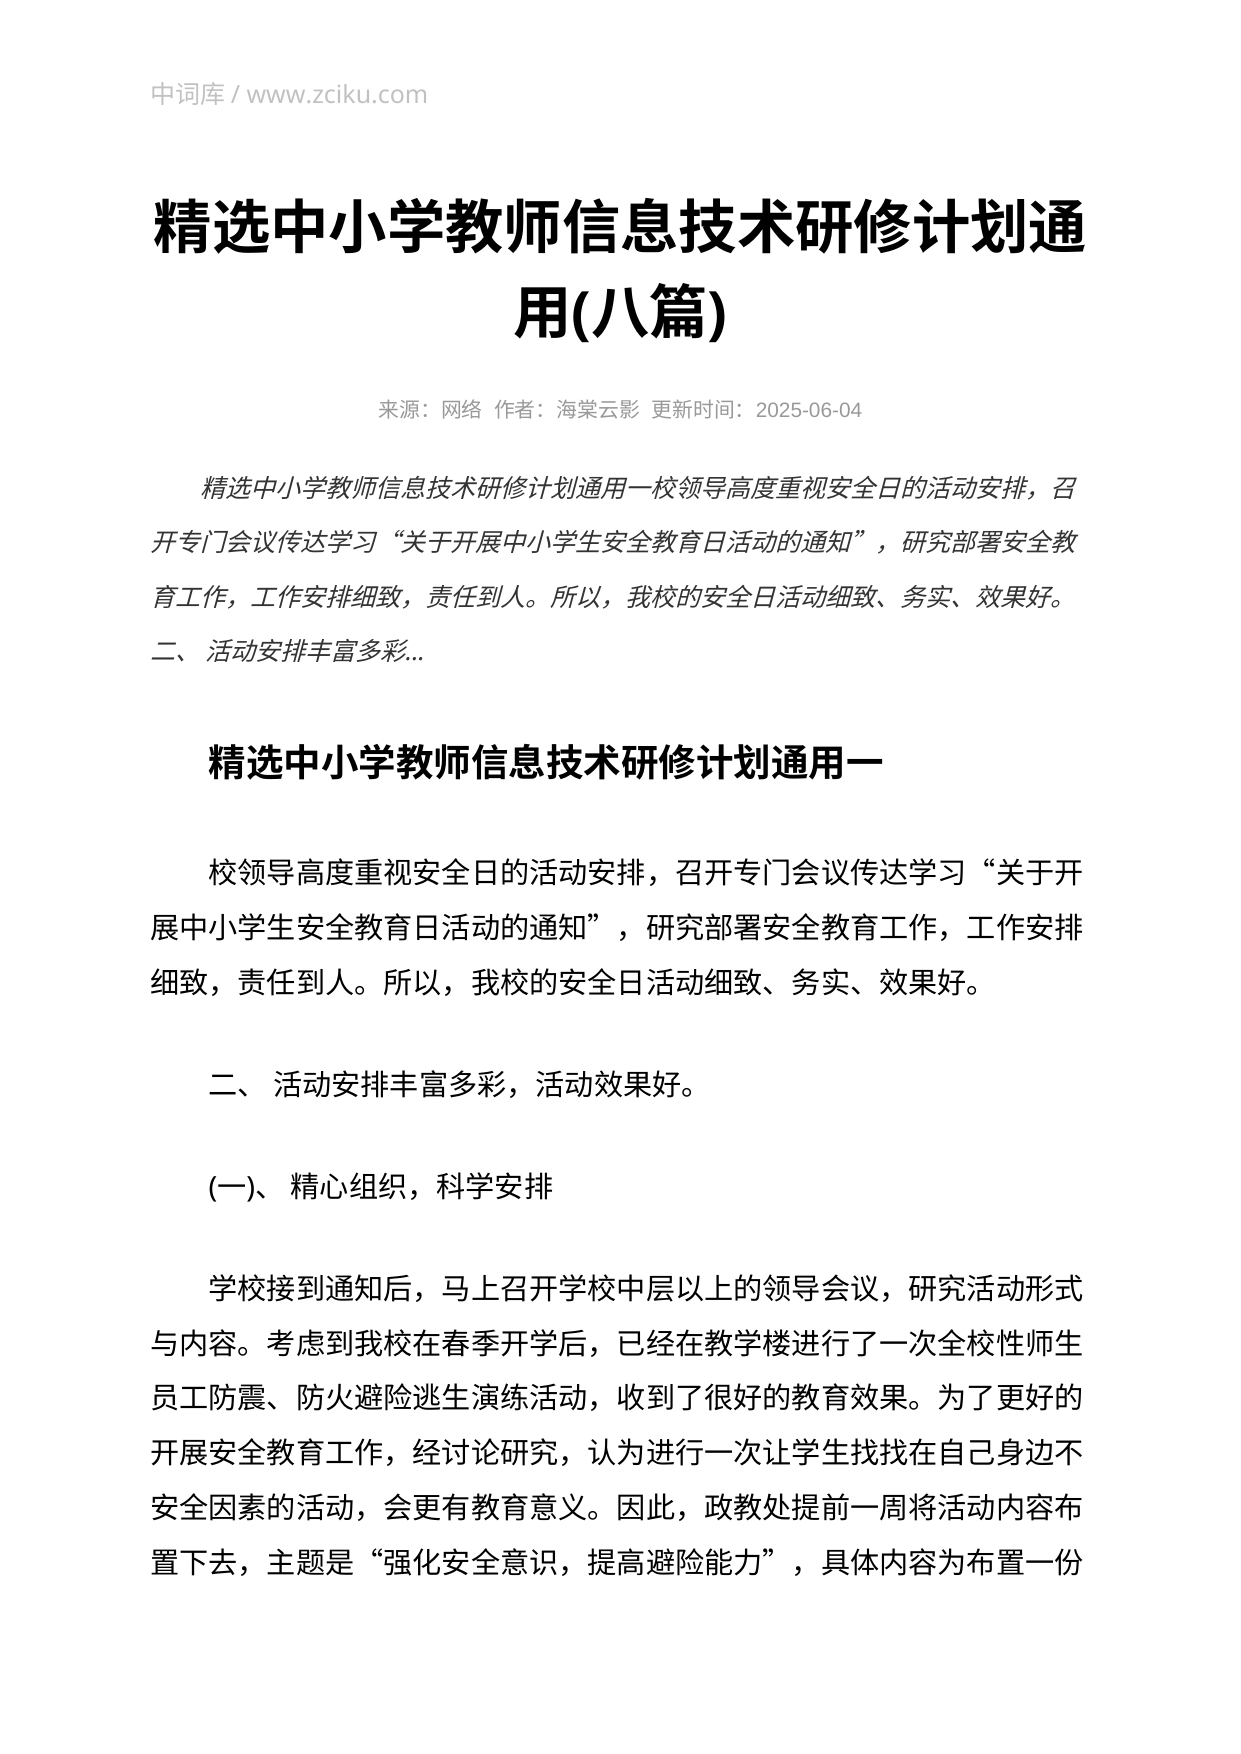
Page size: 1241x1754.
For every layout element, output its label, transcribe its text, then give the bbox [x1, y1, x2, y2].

text 精选中小学教师信息技术研修计划通用一 [150, 733, 1090, 787]
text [150, 1265, 1090, 1582]
text 二、 活动安排丰富多彩，活动效果好。 [150, 1062, 1090, 1104]
text 精选中小学教师信息技术研修计划通用一校领导高度重视安全日的活动安排，召开专门会议传达学习“关于开展中小学生安全教育日活动的通知”，研究部署安全教育工作，工作安排细致，责任到人。所以，我校的安全日活动细致、务实、效果好。二、 活动安排丰富多彩... [150, 468, 1090, 668]
text (一)、 精心组织，科学安排 [150, 1163, 1090, 1206]
text 校领导高度重视安全日的活动安排，召开专门会议传达学习“关于开展中小学生安全教育日活动的通知”，研究部署安全教育工作，工作安排细致，责任到人。所以，我校的安全日活动细致、务实、效果好。 [150, 850, 1090, 1002]
text 来源：网络 作者：海棠云影 更新时间：2025-06-04 [150, 397, 1090, 421]
subtitle 精选中小学教师信息技术研修计划通用(八篇) [150, 181, 1090, 351]
